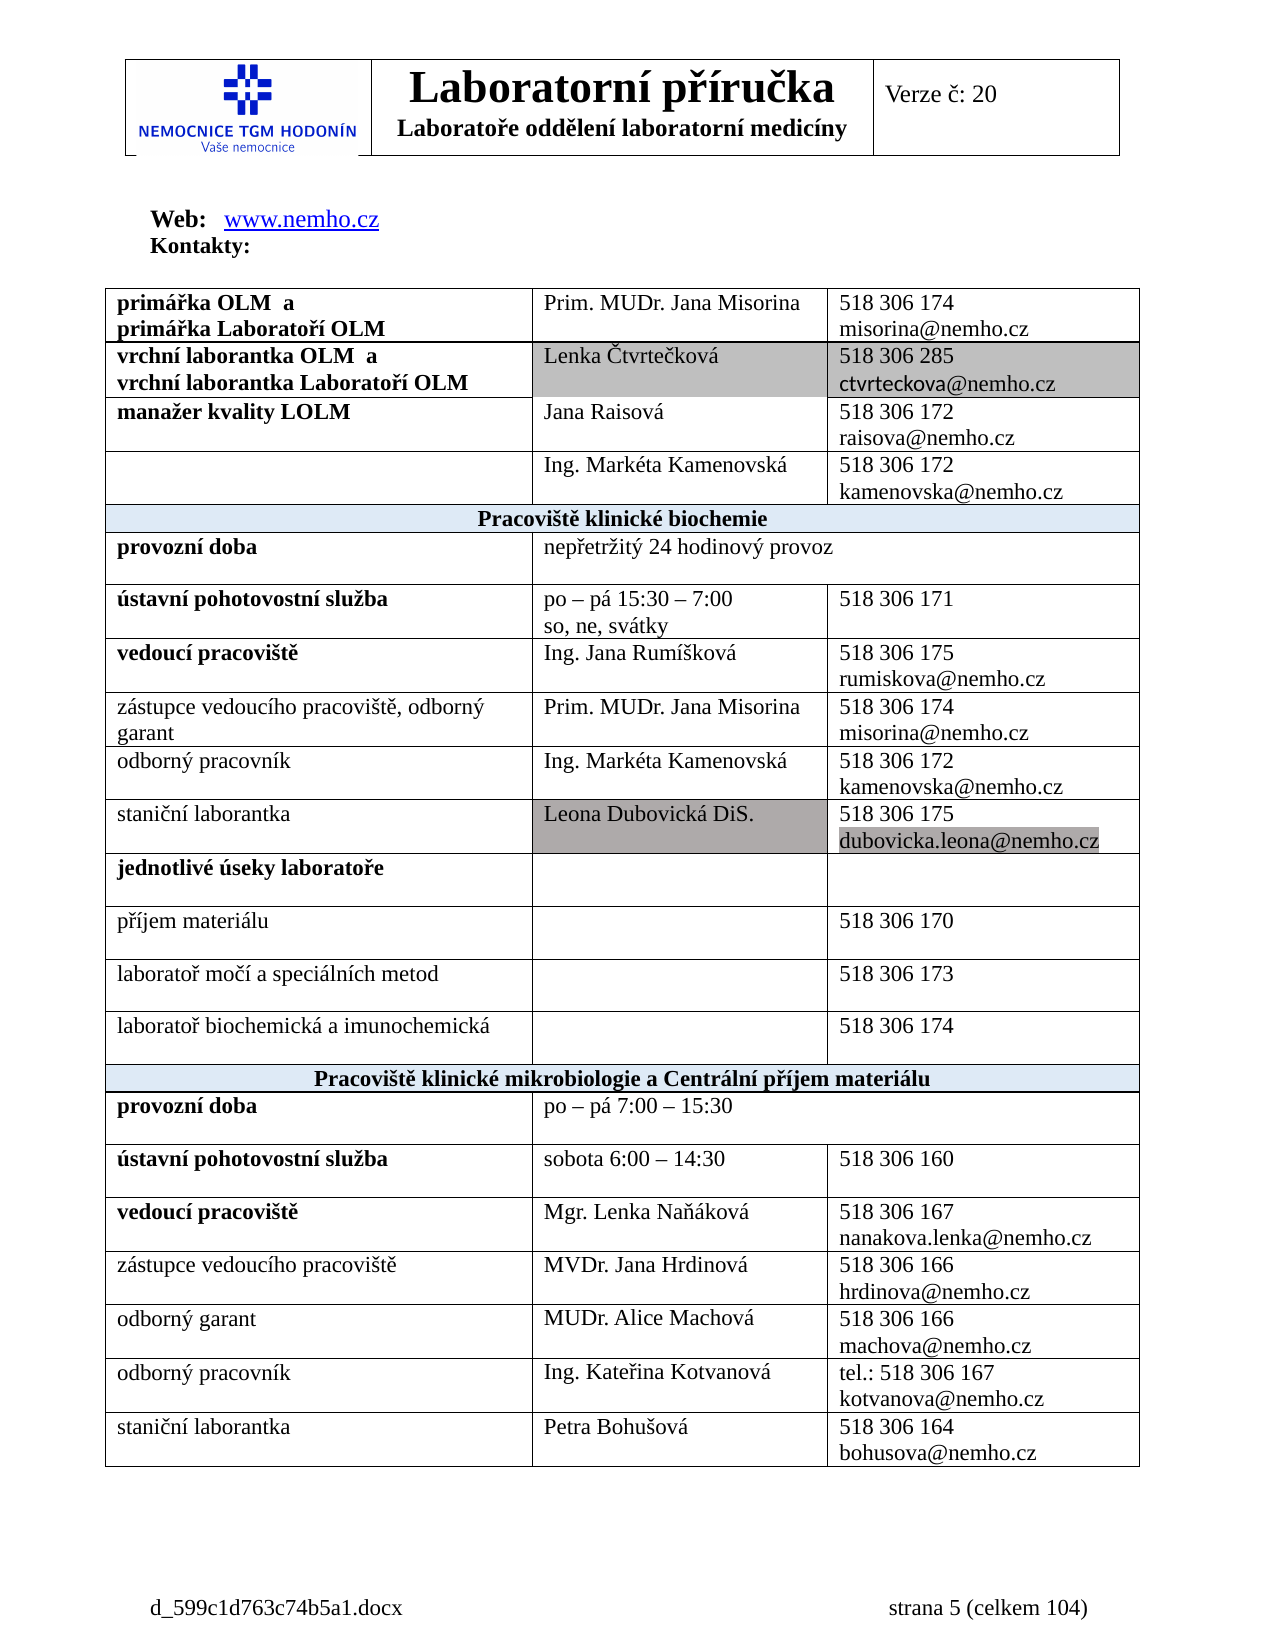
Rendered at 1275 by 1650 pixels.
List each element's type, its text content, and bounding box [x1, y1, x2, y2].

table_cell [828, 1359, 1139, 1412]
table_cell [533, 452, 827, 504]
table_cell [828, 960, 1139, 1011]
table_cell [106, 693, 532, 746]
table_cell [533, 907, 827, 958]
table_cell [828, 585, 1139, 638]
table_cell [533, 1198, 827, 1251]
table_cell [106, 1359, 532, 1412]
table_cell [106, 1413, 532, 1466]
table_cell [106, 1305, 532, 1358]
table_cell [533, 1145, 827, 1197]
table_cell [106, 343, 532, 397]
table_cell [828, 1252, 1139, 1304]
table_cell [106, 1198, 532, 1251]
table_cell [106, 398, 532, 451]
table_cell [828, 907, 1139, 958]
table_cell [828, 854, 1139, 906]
text Kontakty: [150, 232, 1125, 259]
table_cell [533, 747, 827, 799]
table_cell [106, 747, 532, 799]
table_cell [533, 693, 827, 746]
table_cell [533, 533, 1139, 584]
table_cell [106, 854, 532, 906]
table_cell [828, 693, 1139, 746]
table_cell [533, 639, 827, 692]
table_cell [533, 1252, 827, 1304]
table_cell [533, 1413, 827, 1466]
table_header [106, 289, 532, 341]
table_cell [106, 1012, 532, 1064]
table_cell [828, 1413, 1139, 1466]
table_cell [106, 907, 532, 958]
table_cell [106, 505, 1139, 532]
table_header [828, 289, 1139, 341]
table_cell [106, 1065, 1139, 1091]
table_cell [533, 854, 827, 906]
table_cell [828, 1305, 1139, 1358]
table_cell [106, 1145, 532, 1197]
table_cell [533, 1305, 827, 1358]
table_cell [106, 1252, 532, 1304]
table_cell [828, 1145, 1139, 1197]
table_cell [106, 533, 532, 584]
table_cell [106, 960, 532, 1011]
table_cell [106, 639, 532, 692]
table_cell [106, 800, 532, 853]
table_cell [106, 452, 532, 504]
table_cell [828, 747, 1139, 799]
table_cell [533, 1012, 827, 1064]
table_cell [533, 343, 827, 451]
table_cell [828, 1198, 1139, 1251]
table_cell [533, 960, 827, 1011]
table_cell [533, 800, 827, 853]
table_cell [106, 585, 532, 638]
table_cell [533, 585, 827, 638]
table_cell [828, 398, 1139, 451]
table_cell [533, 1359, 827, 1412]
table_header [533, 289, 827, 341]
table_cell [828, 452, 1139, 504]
picture [136, 60, 359, 156]
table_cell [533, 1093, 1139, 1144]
text Web: www.nemho.cz [150, 207, 1125, 232]
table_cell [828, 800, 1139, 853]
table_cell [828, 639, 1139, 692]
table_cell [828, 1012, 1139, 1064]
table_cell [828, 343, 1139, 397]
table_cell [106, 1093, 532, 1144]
